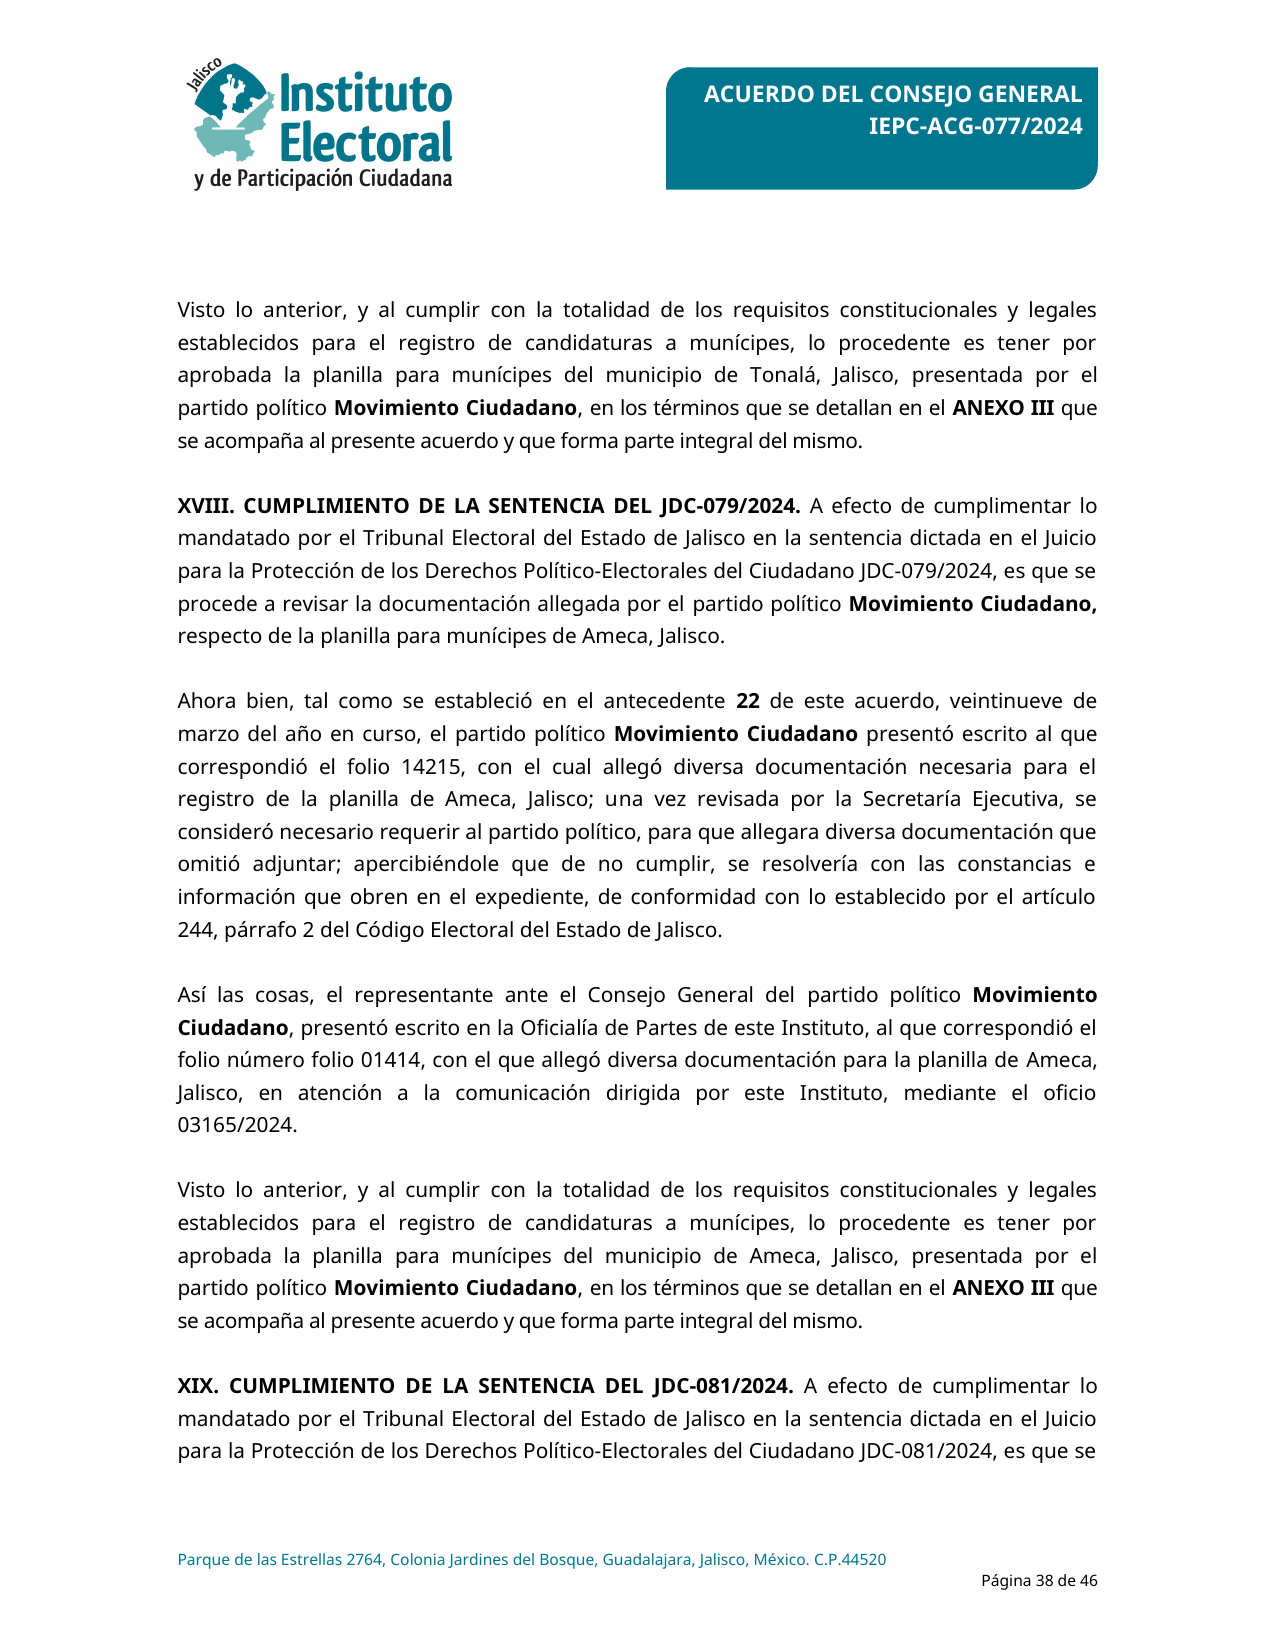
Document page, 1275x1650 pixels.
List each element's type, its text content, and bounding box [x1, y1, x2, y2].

text Visto lo anterior, y al cumplir con la totalidad de los requisitos constitucionales y legales establecidos para el registro de candidaturas a munícipes, lo procedente es tener por aprobada la planilla para munícipes del municipio de Tonalá, Jalisco, presentada por el partido político Movimiento Ciudadano, en los términos que se detallan en el ANEXO III que se acompaña al presente acuerdo y que forma parte integral del mismo. [177, 295, 1098, 454]
text XVIII. CUMPLIMIENTO DE LA SENTENCIA DEL JDC-079/2024. A efecto de cumplimentar lo mandatado por el Tribunal Electoral del Estado de Jalisco en la sentencia dictada en el Juicio para la Protección de los Derechos Político-Electorales del Ciudadano JDC-079/2024, es que se procede a revisar la documentación allegada por el partido político Movimiento Ciudadano, respecto de la planilla para munícipes de Ameca, Jalisco. [177, 491, 1098, 650]
text Visto lo anterior, y al cumplir con la totalidad de los requisitos constitucionales y legales establecidos para el registro de candidaturas a munícipes, lo procedente es tener por aprobada la planilla para munícipes del municipio de Ameca, Jalisco, presentada por el partido político Movimiento Ciudadano, en los términos que se detallan en el ANEXO III que se acompaña al presente acuerdo y que forma parte integral del mismo. [177, 1176, 1098, 1334]
text Ahora bien, tal como se estableció en el antecedente 22 de este acuerdo, veintinueve de marzo del año en curso, el partido político Movimiento Ciudadano presentó escrito al que correspondió el folio 14215, con el cual allegó diversa documentación necesaria para el registro de la planilla de Ameca, Jalisco; una vez revisada por la Secretaría Ejecutiva, se consideró necesario requerir al partido político, para que allegara diversa documentación que omitió adjuntar; apercibiéndole que de no cumplir, se resolvería con las constancias e información que obren en el expediente, de conformidad con lo establecido por el artículo 244, párrafo 2 del Código Electoral del Estado de Jalisco. [177, 687, 1098, 943]
picture [177, 47, 473, 206]
text Así las cosas, el representante ante el Consejo General del partido político Movimiento Ciudadano, presentó escrito en la Oficialía de Partes de este Instituto, al que correspondió el folio número folio 01414, con el que allegó diversa documentación para la planilla de Ameca, Jalisco, en atención a la comunicación dirigida por este Instituto, mediante el oficio 03165/2024. [177, 980, 1098, 1139]
